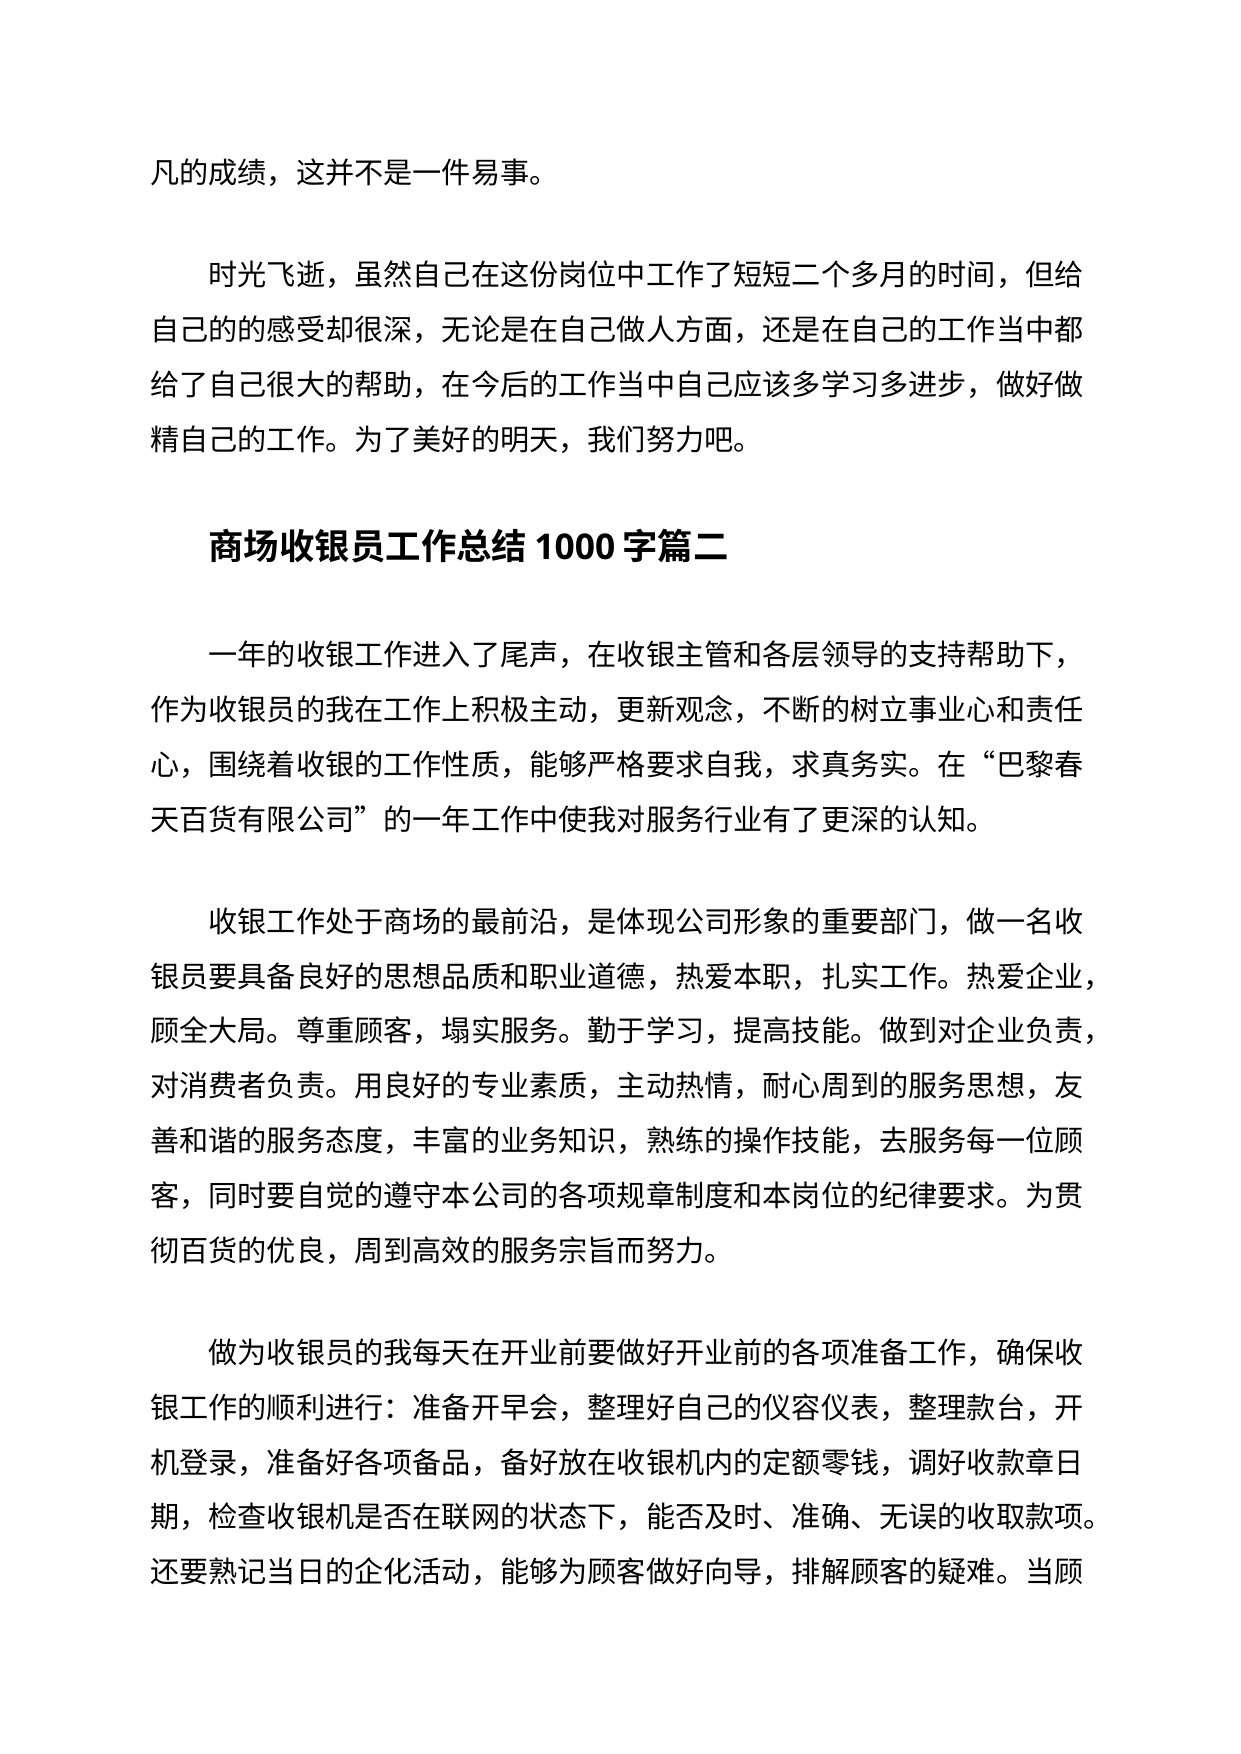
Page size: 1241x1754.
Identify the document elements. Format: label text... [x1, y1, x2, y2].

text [150, 1329, 1090, 1591]
text 时光飞逝，虽然自己在这份岗位中工作了短短二个多月的时间，但给自己的的感受却很深，无论是在自己做人方面，还是在自己的工作当中都给了自己很大的帮助，在今后的工作当中自己应该多学习多进步，做好做精自己的工作。为了美好的明天，我们努力吧。 [150, 252, 1090, 459]
text 一年的收银工作进入了尾声，在收银主管和各层领导的支持帮助下，作为收银员的我在工作上积极主动，更新观念，不断的树立事业心和责任心，围绕着收银的工作性质，能够严格要求自我，求真务实。在“巴黎春天百货有限公司”的一年工作中使我对服务行业有了更深的认知。 [150, 632, 1090, 839]
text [150, 150, 1090, 192]
text 收银工作处于商场的最前沿，是体现公司形象的重要部门，做一名收银员要具备良好的思想品质和职业道德，热爱本职，扎实工作。热爱企业，顾全大局。尊重顾客，塌实服务。勤于学习，提高技能。做到对企业负责，对消费者负责。用良好的专业素质，主动热情，耐心周到的服务思想，友善和谐的服务态度，丰富的业务知识，熟练的操作技能，去服务每一位顾客，同时要自觉的遵守本公司的各项规章制度和本岗位的纪律要求。为贯彻百货的优良，周到高效的服务宗旨而努力。 [150, 898, 1090, 1270]
text 商场收银员工作总结1000字篇二 [150, 518, 1090, 569]
